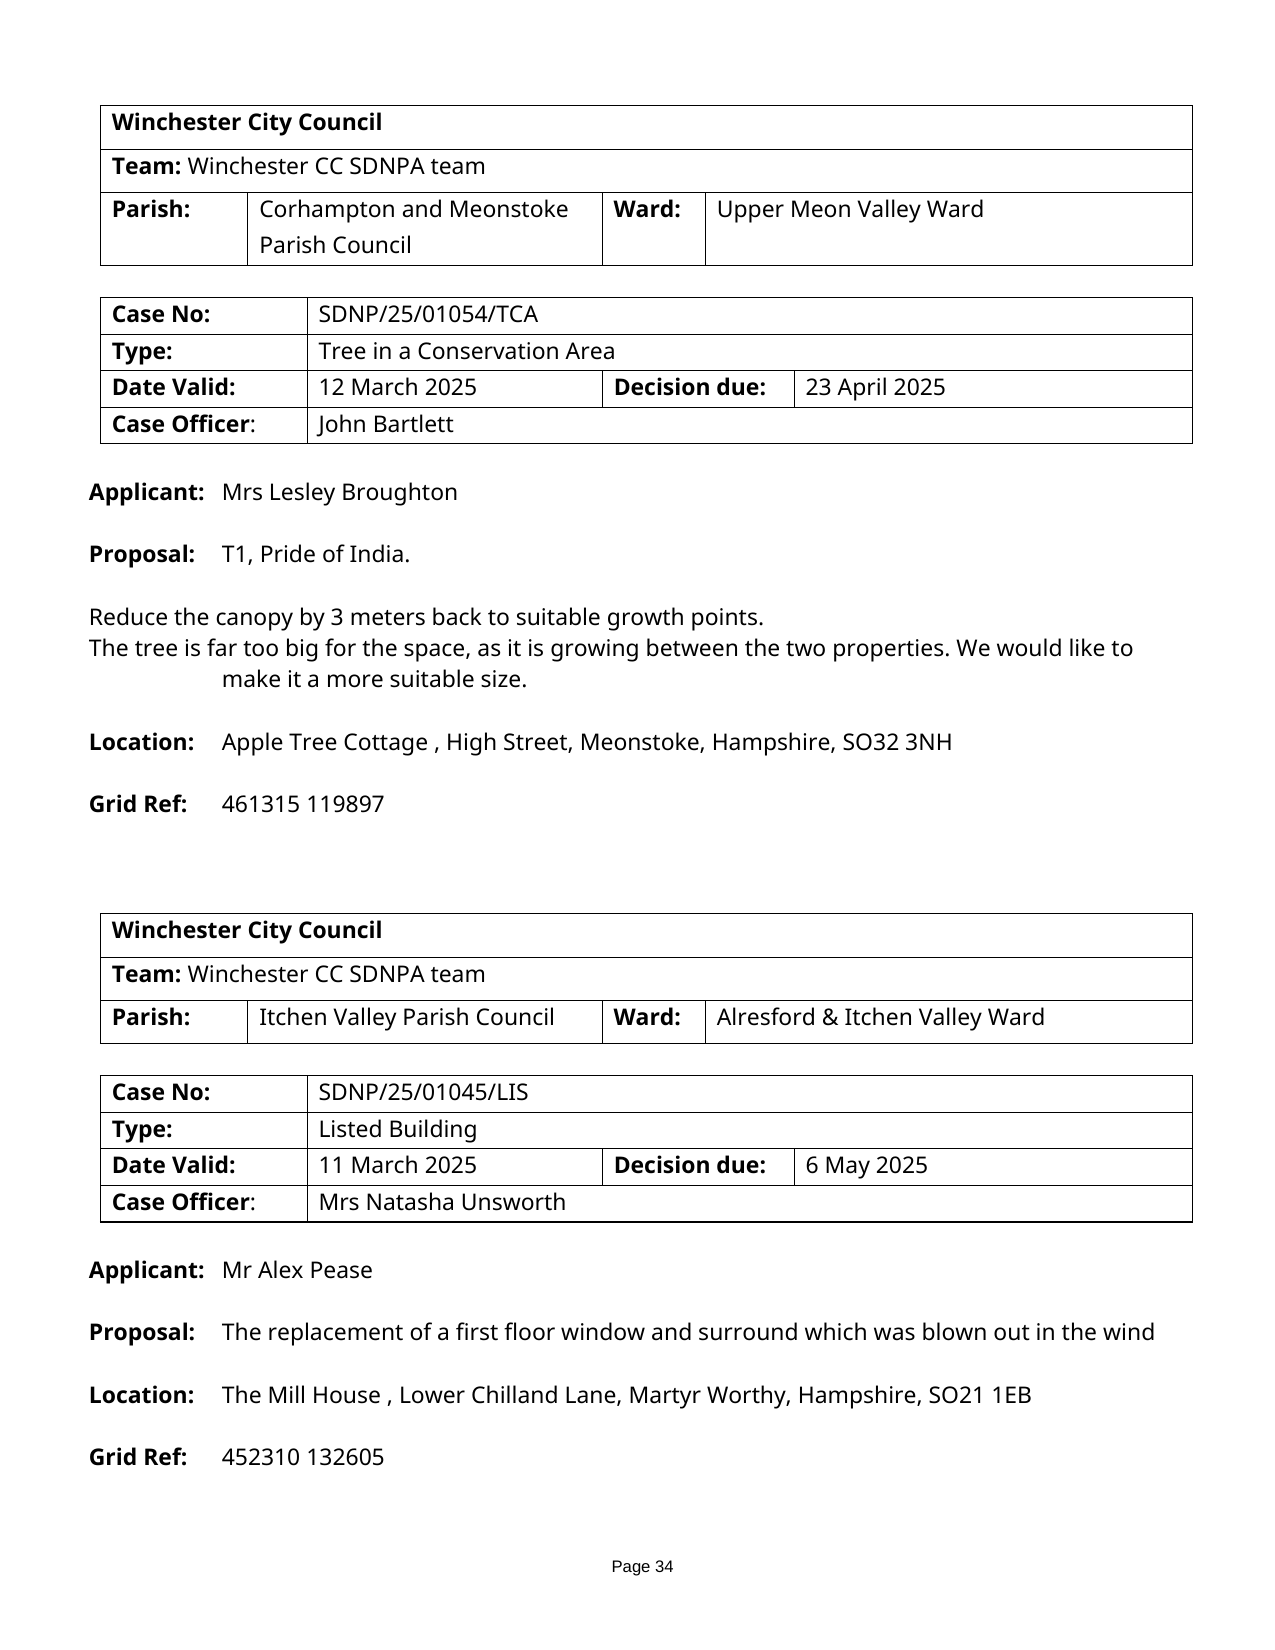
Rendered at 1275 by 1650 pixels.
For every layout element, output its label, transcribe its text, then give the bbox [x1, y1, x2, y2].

table_cell 6 May 2025 [795, 1149, 1192, 1185]
table_cell Date Valid: [101, 1149, 307, 1185]
table_header SDNP/25/01054/TCA [308, 298, 1192, 333]
table_cell Type: [101, 335, 307, 370]
table_cell Upper Meon Valley Ward [706, 193, 1192, 265]
text The tree is far too big for the space, as it is growing between the two properties. We would like to make it a more suitable size. [89, 632, 1196, 694]
table_header Case No: [101, 1076, 307, 1112]
table_header SDNP/25/01045/LIS [308, 1076, 1192, 1112]
table_cell Itchen Valley Parish Council [248, 1001, 602, 1043]
text Applicant: Mrs Lesley Broughton [89, 476, 1196, 507]
table_cell Alresford & Itchen Valley Ward [706, 1001, 1192, 1043]
table_cell Corhampton and Meonstoke Parish Council [248, 193, 602, 265]
table_header Case No: [101, 298, 307, 333]
table_cell 23 April 2025 [795, 371, 1192, 407]
table_cell Ward: [603, 1001, 705, 1043]
table_cell Mrs Natasha Unsworth [308, 1186, 1192, 1221]
table_cell Ward: [603, 193, 705, 265]
table_cell Decision due: [603, 1149, 794, 1185]
table_cell 11 March 2025 [308, 1149, 602, 1185]
text Reduce the canopy by 3 meters back to suitable growth points. [89, 601, 1196, 632]
table_header Winchester City Council [101, 914, 1192, 957]
table_cell Listed Building [308, 1113, 1192, 1148]
table_cell Tree in a Conservation Area [308, 335, 1192, 370]
table_cell Date Valid: [101, 371, 307, 407]
text Applicant: Mr Alex Pease [89, 1254, 1196, 1285]
table_header Winchester City Council [101, 106, 1192, 149]
table_cell Case Officer: [101, 408, 307, 443]
table_cell Parish: [101, 1001, 247, 1043]
text Location: The Mill House , Lower Chilland Lane, Martyr Worthy, Hampshire, SO21 1EB [89, 1379, 1196, 1410]
table_cell 12 March 2025 [308, 371, 602, 407]
table_cell John Bartlett [308, 408, 1192, 443]
text Proposal: T1, Pride of India. [89, 538, 1196, 569]
text Proposal: The replacement of a first floor window and surround which was blown out in the wind [89, 1316, 1196, 1347]
table_cell Decision due: [603, 371, 794, 407]
table_cell Type: [101, 1113, 307, 1148]
text Grid Ref: 452310 132605 [89, 1441, 1196, 1472]
table_cell Case Officer: [101, 1186, 307, 1221]
text Grid Ref: 461315 119897 [89, 788, 1196, 819]
table_cell Team: Winchester CC SDNPA team [101, 150, 1192, 192]
text Location: Apple Tree Cottage , High Street, Meonstoke, Hampshire, SO32 3NH [89, 726, 1196, 757]
table_cell Team: Winchester CC SDNPA team [101, 958, 1192, 1000]
table_cell Parish: [101, 193, 247, 265]
